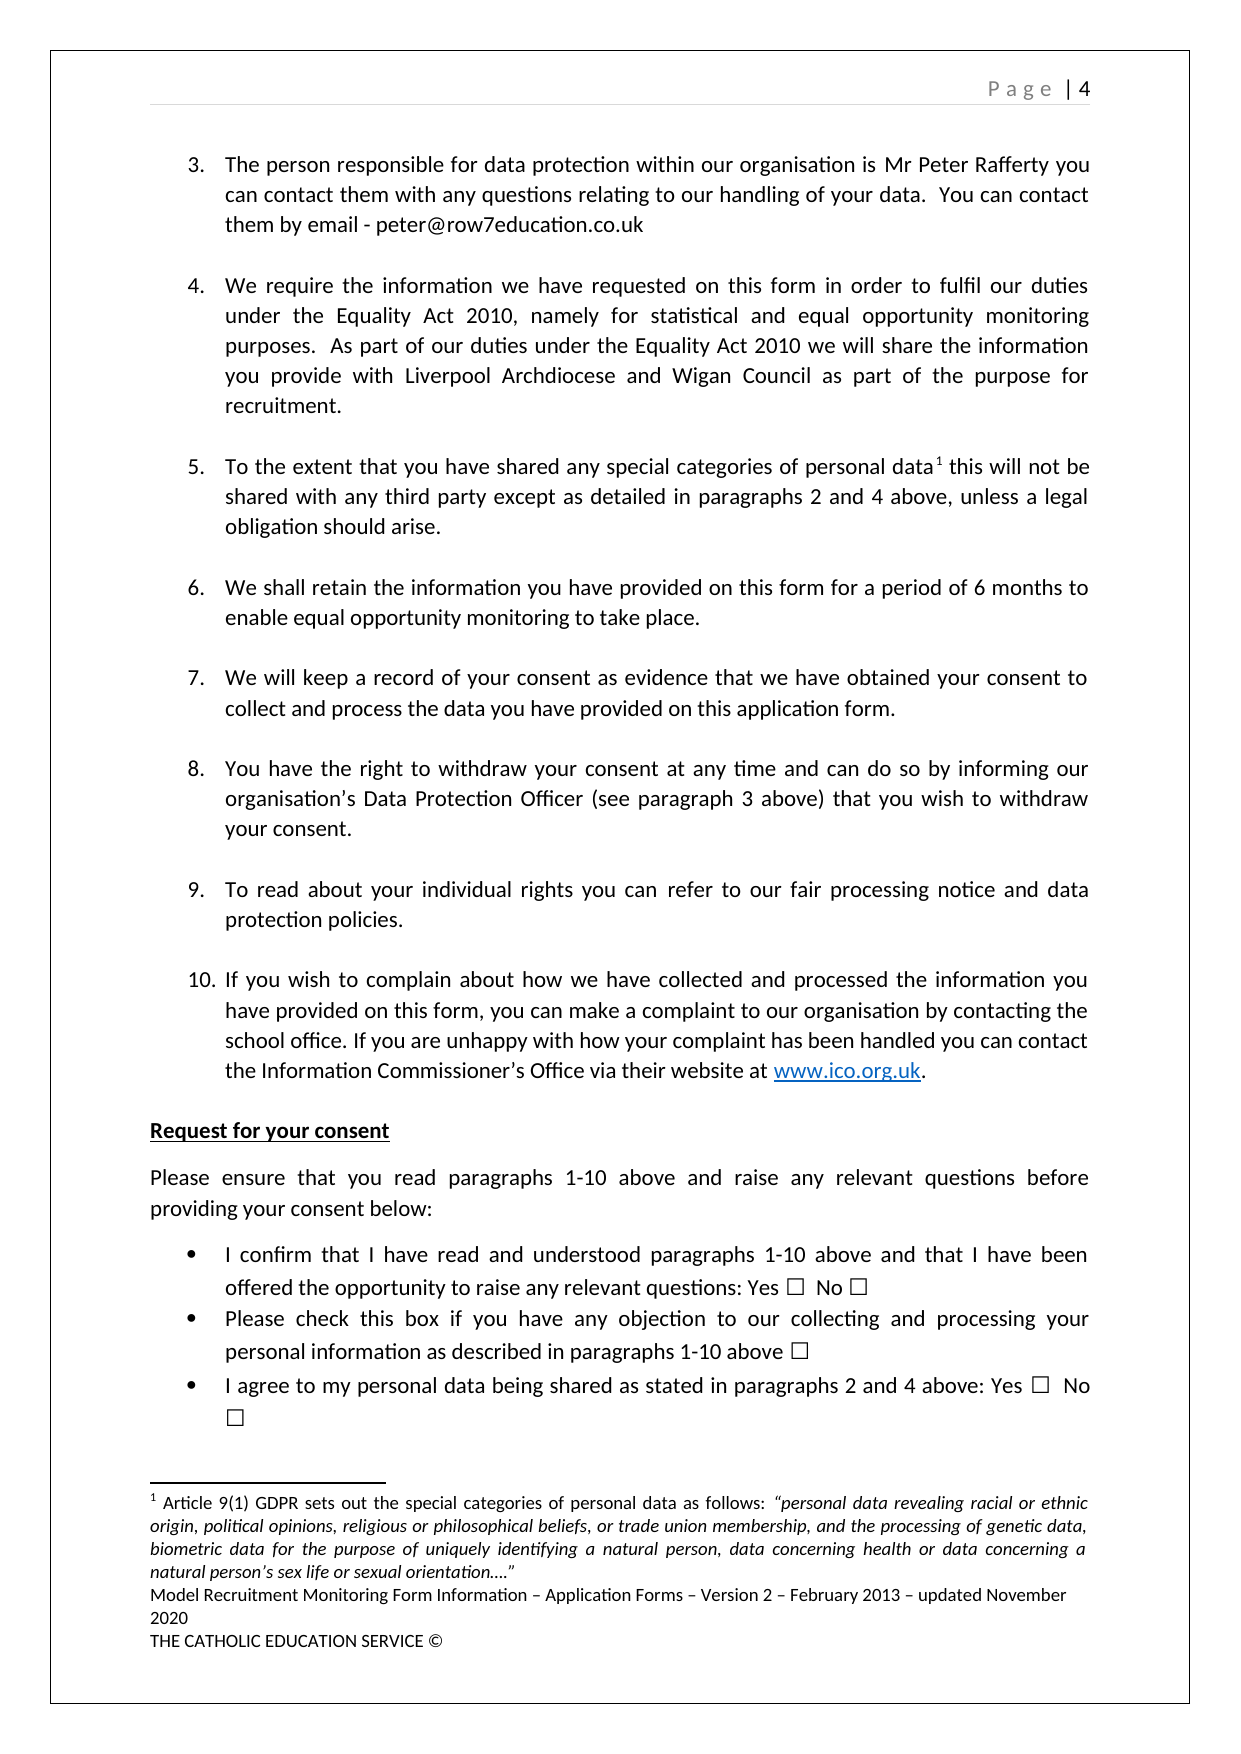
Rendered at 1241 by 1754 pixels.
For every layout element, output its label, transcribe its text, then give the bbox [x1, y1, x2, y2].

list To read about your individual rights you can refer to our fair processing notice and data protection policies. [187, 875, 1090, 933]
list You have the right to withdraw your consent at any time and can do so by informing our organisation’s Data Protection Officer (see paragraph 3 above) that you wish to withdraw your consent. [187, 754, 1090, 843]
list I agree to my personal data being shared as stated in paragraphs 2 and 4 above: Yes No [187, 1368, 1090, 1433]
list We require the information we have requested on this form in order to fulfil our duties under the Equality Act 2010, namely for statistical and equal opportunity monitoring purposes. As part of our duties under the Equality Act 2010 we will share the information you provide with Liverpool Archdiocese and Wigan Council as part of the purpose for recruitment. [187, 271, 1090, 420]
list The person responsible for data protection within our organisation is Mr Peter Rafferty you can contact them with any questions relating to our handling of your data. You can contact them by email - peter@row7education.co.uk [187, 150, 1090, 238]
list We shall retain the information you have provided on this form for a period of 6 months to enable equal opportunity monitoring to take place. [187, 573, 1090, 631]
list We will keep a record of your consent as evidence that we have obtained your consent to collect and process the data you have provided on this application form. [187, 663, 1090, 722]
list To the extent that you have shared any special categories of personal data this will not be shared with any third party except as detailed in paragraphs 2 and 4 above, unless a legal obligation should arise. [187, 452, 1090, 541]
list If you wish to complain about how we have collected and processed the information you have provided on this form, you can make a complaint to our organisation by contacting the school office. If you are unhappy with how your complaint has been handled you can contact the Information Commissioner’s Office via their website at www.ico.org.uk. [187, 966, 1090, 1084]
text Please ensure that you read paragraphs 1-10 above and raise any relevant questions before providing your consent below: [150, 1163, 1090, 1222]
list I confirm that I have read and understood paragraphs 1-10 above and that I have been offered the opportunity to raise any relevant questions: Yes No [187, 1241, 1090, 1302]
list Please check this box if you have any objection to our collecting and processing your personal information as described in paragraphs 1-10 above [187, 1304, 1090, 1366]
text Request for your consent [150, 1117, 1090, 1145]
